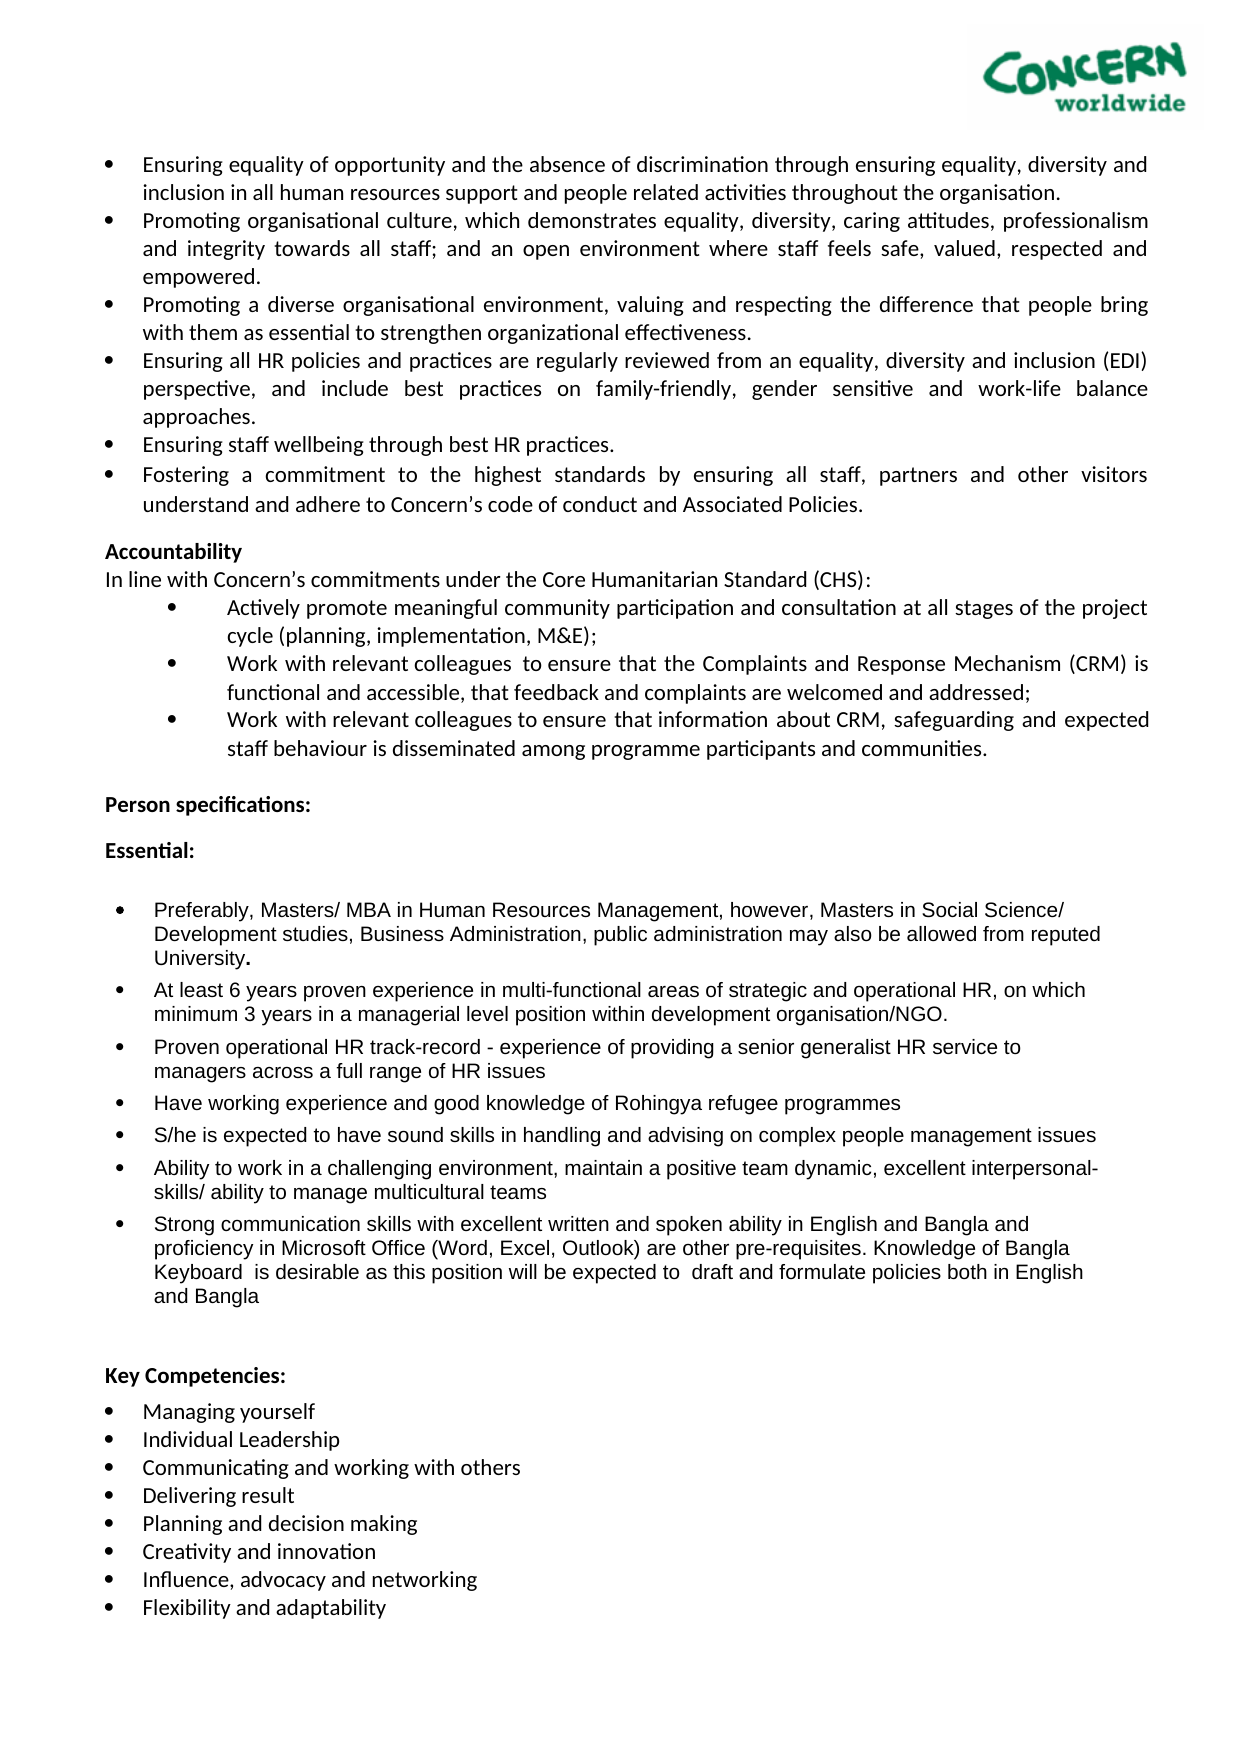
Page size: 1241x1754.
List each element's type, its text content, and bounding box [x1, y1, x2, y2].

list Key Competencies: [105, 1361, 1150, 1389]
table_header Preferably, Masters/ MBA in Human Resources Management, however, Masters in Social Science/ Development studies, Business Administration, public administration may also be allowed from reputed University. At least 6 years proven experience in multi-functional areas of strategic and operational HR, on which minimum 3 years in a managerial level position within development organisation/NGO. Proven operational HR track-record - experience of providing a senior generalist HR service to managers across a full range of HR issues Have working experience and good knowledge of Rohingya refugee programmes S/he is expected to have sound skills in handling and advising on complex people management issues Ability to work in a challenging environment, maintain a positive team dynamic, excellent interpersonal-skills/ ability to manage multicultural teams Strong communication skills with excellent written and spoken ability in English and Bangla and proficiency in Microsoft Office (Word, Excel, Outlook) are other pre-requisites. Knowledge of Bangla Keyboard is desirable as this position will be expected to draft and formulate policies both in English and Bangla [105, 890, 1127, 1316]
list Managing yourself [105, 1397, 1150, 1425]
picture [966, 24, 1204, 130]
list Delivering result [105, 1481, 1150, 1509]
list Work with relevant colleagues to ensure that information about CRM, safeguarding and expected staff behaviour is disseminated among programme participants and communities. [168, 706, 1150, 762]
list Promoting a diverse organisational environment, valuing and respecting the difference that people bring with them as essential to strengthen organizational effectiveness. [105, 290, 1150, 346]
list Ensuring staff wellbeing through best HR practices. [105, 430, 1150, 458]
list Work with relevant colleagues to ensure that the Complaints and Response Mechanism (CRM) is functional and accessible, that feedback and complaints are welcomed and addressed; [168, 649, 1150, 706]
list Ensuring equality of opportunity and the absence of discrimination through ensuring equality, diversity and inclusion in all human resources support and people related activities throughout the organisation. [105, 150, 1150, 206]
text Accountability [105, 537, 1150, 566]
list Actively promote meaningful community participation and consultation at all stages of the project cycle (planning, implementation, M&E); [168, 593, 1150, 649]
list Flexibility and adaptability [105, 1593, 1150, 1622]
text Essential: [105, 837, 1150, 864]
text Person specifications: [105, 790, 1150, 818]
list Influence, advocacy and networking [105, 1566, 1150, 1593]
list Promoting organisational culture, which demonstrates equality, diversity, caring attitudes, professionalism and integrity towards all staff; and an open environment where staff feels safe, valued, respected and empowered. [105, 206, 1150, 290]
list Fostering a commitment to the highest standards by ensuring all staff, partners and other visitors understand and adhere to Concern’s code of conduct and Associated Policies. [105, 460, 1150, 519]
text In line with Concern’s commitments under the Core Humanitarian Standard (CHS): [105, 566, 1150, 593]
list Ensuring all HR policies and practices are regularly reviewed from an equality, diversity and inclusion (EDI) perspective, and include best practices on family-friendly, gender sensitive and work-life balance approaches. [105, 346, 1150, 430]
list Creativity and innovation [105, 1537, 1150, 1566]
list Planning and decision making [105, 1509, 1150, 1537]
list Individual Leadership [105, 1425, 1150, 1453]
list Communicating and working with others [105, 1453, 1150, 1481]
